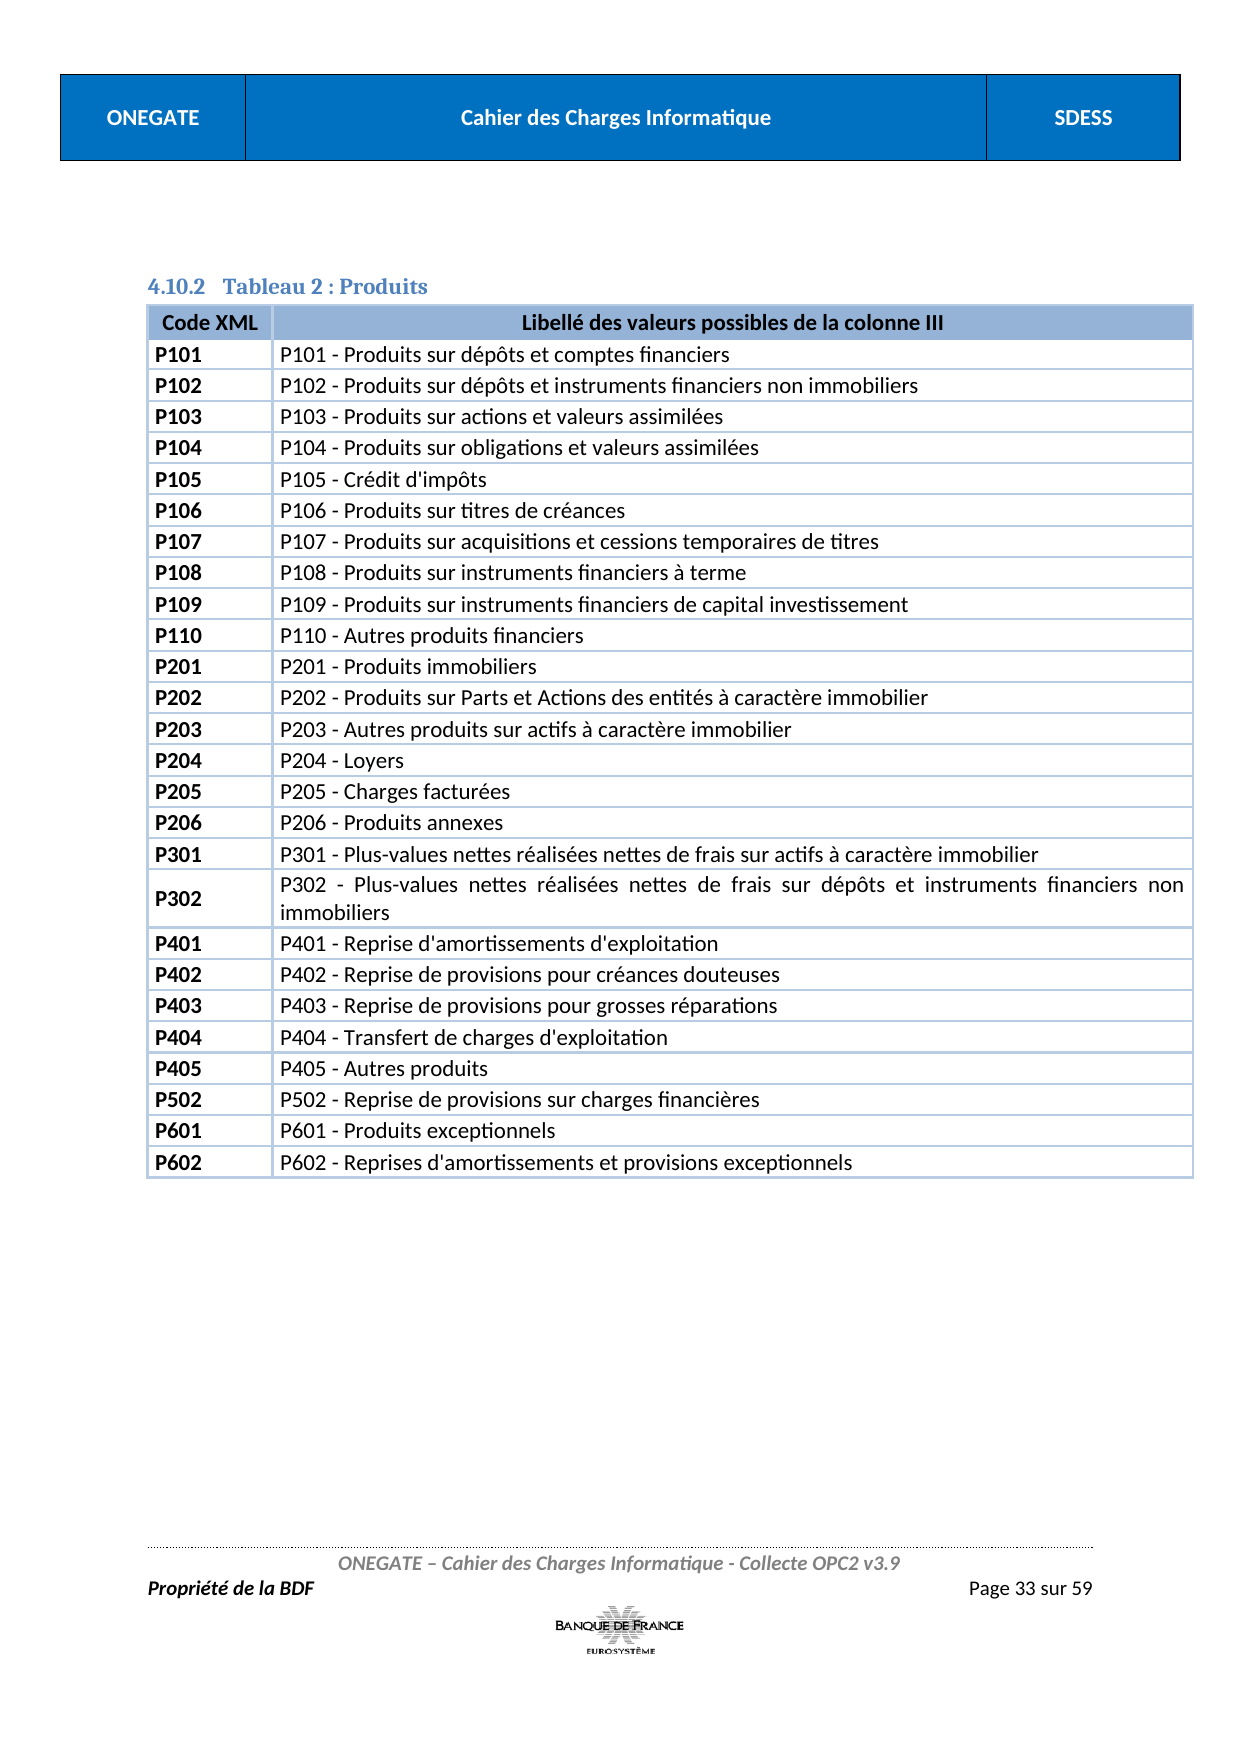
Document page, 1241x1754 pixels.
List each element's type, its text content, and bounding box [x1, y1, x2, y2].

table_header Code XML [149, 306, 271, 337]
table_cell P110 - Autres produits financiers [274, 620, 1192, 649]
table_cell P601 - Produits exceptionnels [274, 1116, 1192, 1145]
table_cell P205 - Charges facturées [274, 777, 1192, 806]
table_cell P502 - Reprise de provisions sur charges financières [274, 1085, 1192, 1114]
table_cell P404 [149, 1022, 271, 1051]
table_cell P204 - Loyers [274, 745, 1192, 774]
table_cell P202 - Produits sur Parts et Actions des entités à caractère immobilier [274, 683, 1192, 712]
table_cell P103 [149, 402, 271, 431]
table_cell P102 - Produits sur dépôts et instruments financiers non immobiliers [274, 370, 1192, 399]
subtitle Tableau 2 : Produits [148, 274, 1093, 300]
table_cell P107 [149, 527, 271, 556]
table_cell P107 - Produits sur acquisitions et cessions temporaires de titres [274, 527, 1192, 556]
table_cell P203 [149, 714, 271, 743]
table_cell P106 [149, 495, 271, 524]
table_cell P206 [149, 808, 271, 837]
table_cell P602 [149, 1147, 271, 1176]
table_cell P102 [149, 370, 271, 399]
table_cell P206 - Produits annexes [274, 808, 1192, 837]
table_cell P401 [149, 929, 271, 958]
table_cell P602 - Reprises d'amortissements et provisions exceptionnels [274, 1147, 1192, 1176]
table_cell P402 - Reprise de provisions pour créances douteuses [274, 960, 1192, 989]
table_cell P106 - Produits sur titres de créances [274, 495, 1192, 524]
table_cell P103 - Produits sur actions et valeurs assimilées [274, 402, 1192, 431]
table_cell P104 - Produits sur obligations et valeurs assimilées [274, 433, 1192, 462]
picture [554, 1604, 686, 1654]
table_cell P201 - Produits immobiliers [274, 652, 1192, 681]
table_cell P108 [149, 558, 271, 587]
table_cell P101 [149, 340, 271, 368]
table_cell P108 - Produits sur instruments financiers à terme [274, 558, 1192, 587]
table_cell P109 [149, 589, 271, 618]
table_cell P302 - Plus-values nettes réalisées nettes de frais sur dépôts et instruments financiers non immobiliers [274, 870, 1192, 926]
table_cell P105 [149, 464, 271, 493]
table_cell P203 - Autres produits sur actifs à caractère immobilier [274, 714, 1192, 743]
table_cell P105 - Crédit d'impôts [274, 464, 1192, 493]
table_cell P104 [149, 433, 271, 462]
table_cell P204 [149, 745, 271, 774]
table_cell P405 - Autres produits [274, 1054, 1192, 1083]
table_cell P405 [149, 1054, 271, 1083]
table_cell P301 - Plus-values nettes réalisées nettes de frais sur actifs à caractère immobilier [274, 839, 1192, 868]
table_cell P403 [149, 991, 271, 1020]
table_header Libellé des valeurs possibles de la colonne III [274, 306, 1192, 337]
table_cell P403 - Reprise de provisions pour grosses réparations [274, 991, 1192, 1020]
table_cell P601 [149, 1116, 271, 1145]
table_cell P301 [149, 839, 271, 868]
table_cell P502 [149, 1085, 271, 1114]
table_cell P101 - Produits sur dépôts et comptes financiers [274, 340, 1192, 368]
table_cell P201 [149, 652, 271, 681]
table_cell P404 - Transfert de charges d'exploitation [274, 1022, 1192, 1051]
table_cell P110 [149, 620, 271, 649]
table_cell P401 - Reprise d'amortissements d'exploitation [274, 929, 1192, 958]
table_cell P202 [149, 683, 271, 712]
table_cell P109 - Produits sur instruments financiers de capital investissement [274, 589, 1192, 618]
table_cell P205 [149, 777, 271, 806]
table_cell P402 [149, 960, 271, 989]
table_cell P302 [149, 870, 271, 926]
